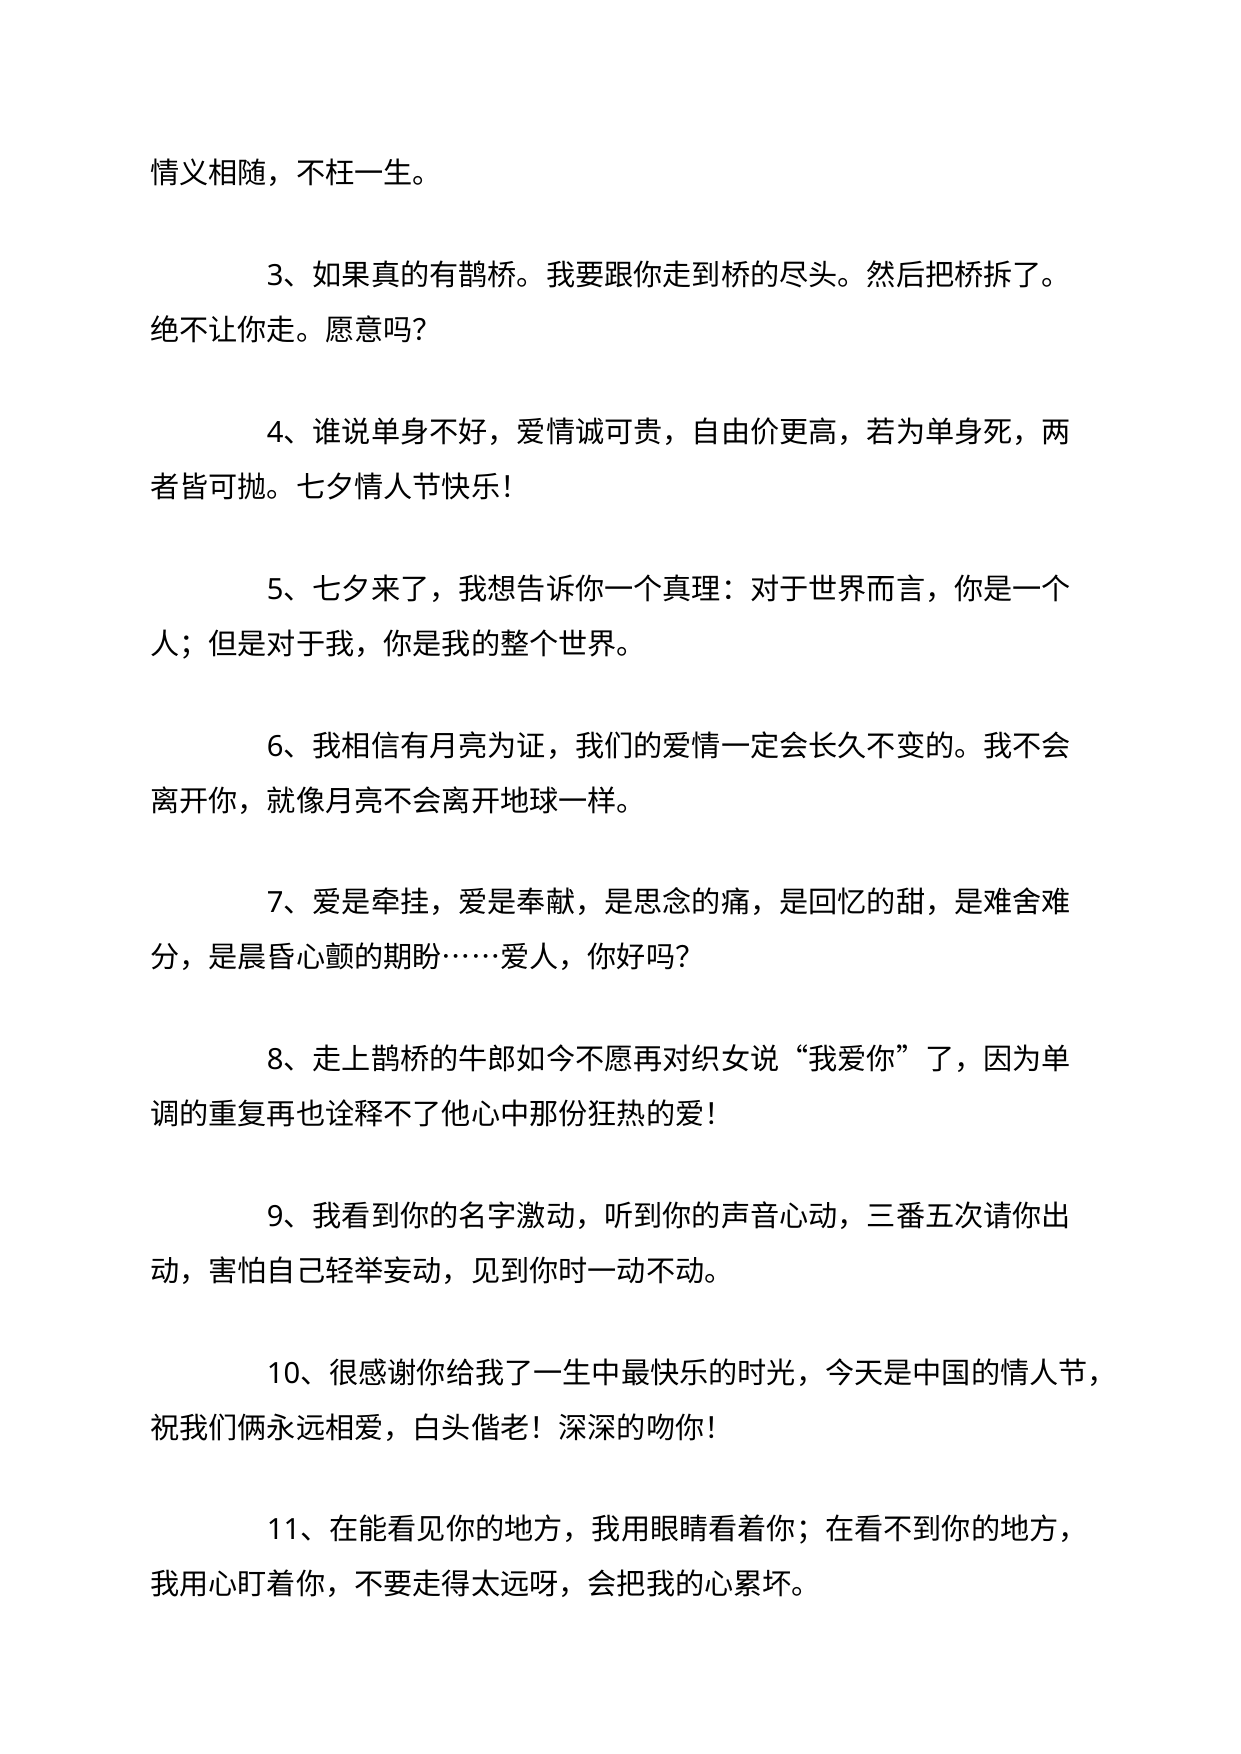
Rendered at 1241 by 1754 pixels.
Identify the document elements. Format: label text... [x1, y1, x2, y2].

text 7、爱是牵挂，爱是奉献，是思念的痛，是回忆的甜，是难舍难分，是晨昏心颤的期盼……爱人，你好吗？ [150, 879, 1090, 976]
text 5、七夕来了，我想告诉你一个真理：对于世界而言，你是一个人；但是对于我，你是我的整个世界。 [150, 565, 1090, 663]
text 11、在能看见你的地方，我用眼睛看着你；在看不到你的地方，我用心盯着你，不要走得太远呀，会把我的心累坏。 [150, 1506, 1090, 1603]
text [150, 150, 1090, 192]
text 10、很感谢你给我了一生中最快乐的时光，今天是中国的情人节，祝我们俩永远相爱，白头偕老！深深的吻你！ [150, 1349, 1090, 1446]
text 4、谁说单身不好，爱情诚可贵，自由价更高，若为单身死，两者皆可抛。七夕情人节快乐！ [150, 408, 1090, 506]
text 8、走上鹊桥的牛郎如今不愿再对织女说“我爱你”了，因为单调的重复再也诠释不了他心中那份狂热的爱！ [150, 1036, 1090, 1133]
text 6、我相信有月亮为证，我们的爱情一定会长久不变的。我不会离开你，就像月亮不会离开地球一样。 [150, 722, 1090, 819]
text 3、如果真的有鹊桥。我要跟你走到桥的尽头。然后把桥拆了。绝不让你走。愿意吗？ [150, 252, 1090, 349]
text 9、我看到你的名字激动，听到你的声音心动，三番五次请你出动，害怕自己轻举妄动，见到你时一动不动。 [150, 1192, 1090, 1290]
